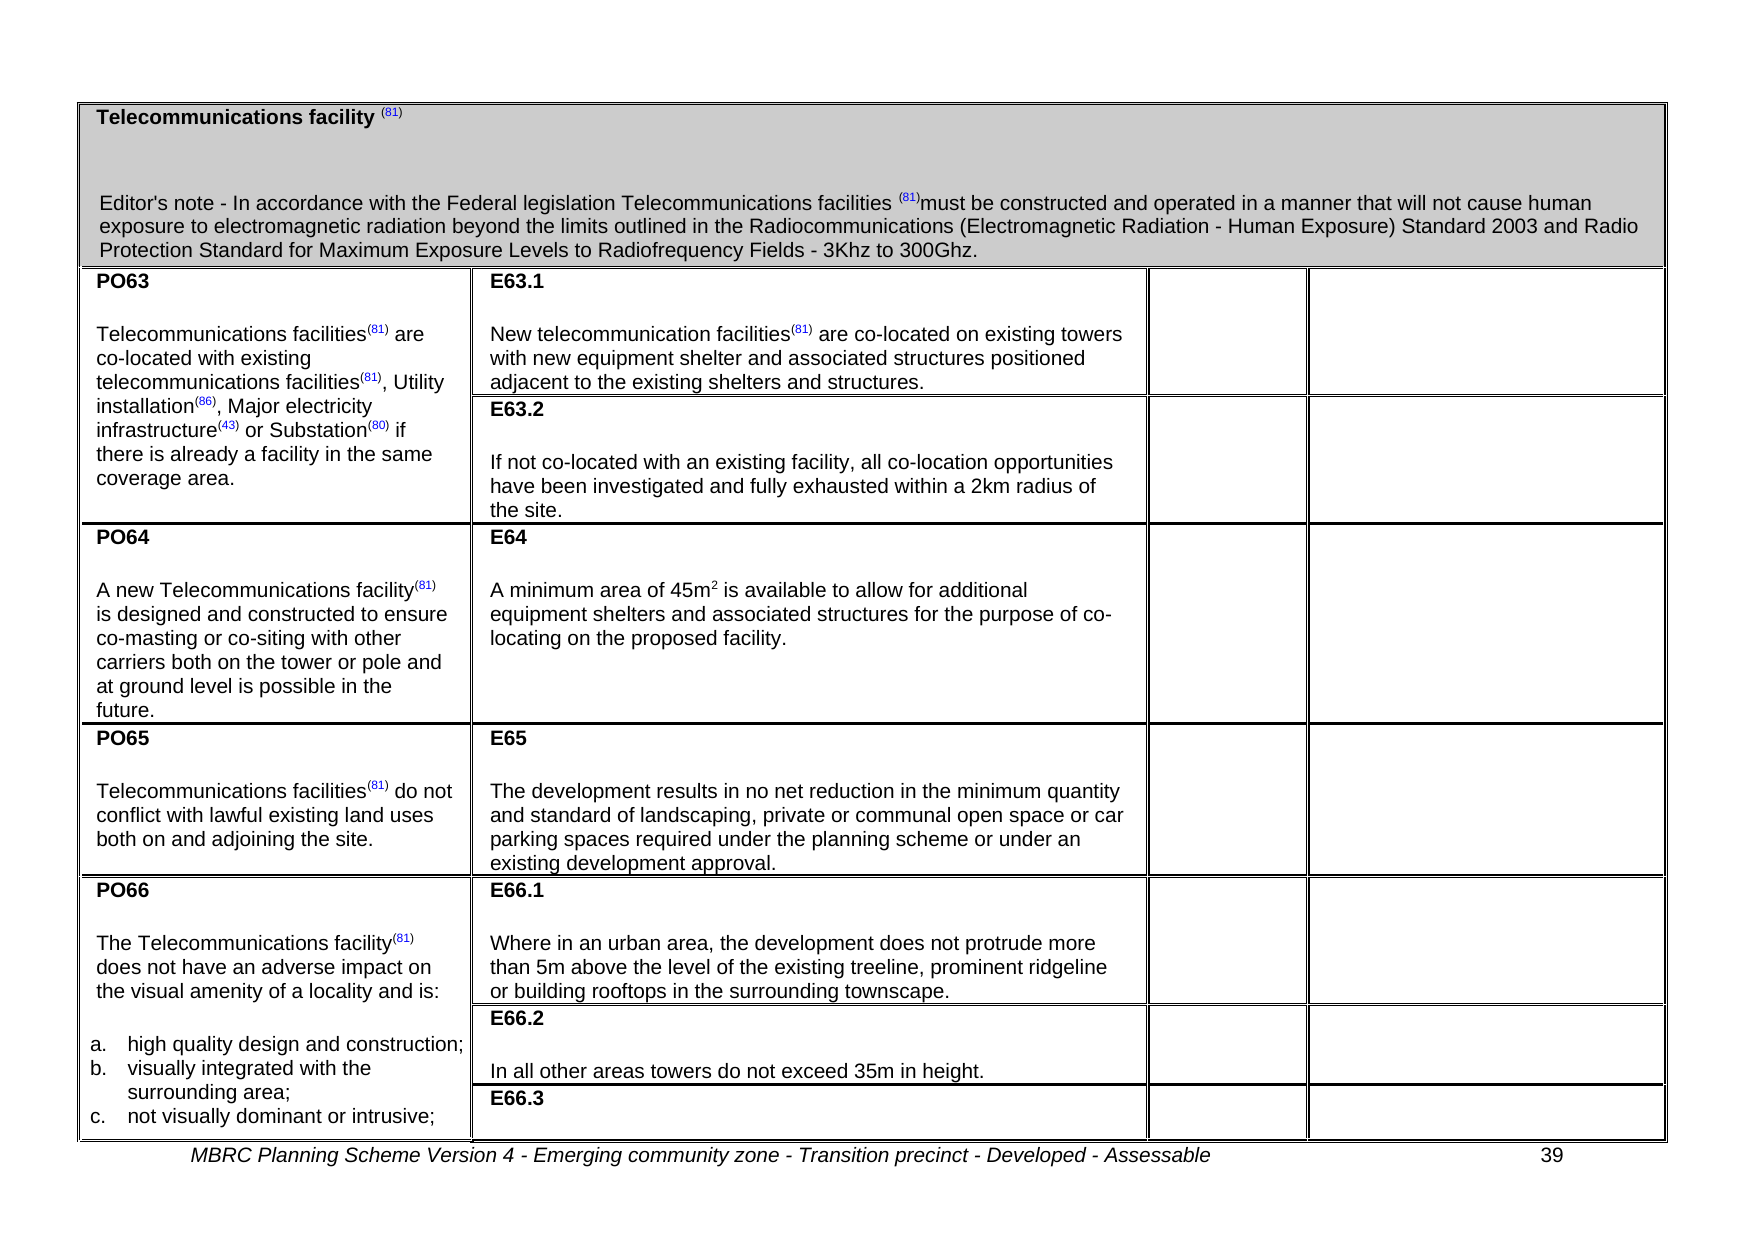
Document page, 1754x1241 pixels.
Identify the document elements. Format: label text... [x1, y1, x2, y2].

table_cell E65 The development results in no net reduction in the minimum quantity and standard of landscaping, private or communal open space or car parking spaces required under the planning scheme or under an existing development approval. [473, 725, 1146, 874]
table_cell [1150, 878, 1306, 1002]
table_cell PO63 Telecommunications facilities(81) are co-located with existing telecommunications facilities(81), Utility installation(86), Major electricity infrastructure(43) or Substation(80) if there is already a facility in the same coverage area. [78, 266, 472, 522]
table_cell [1308, 266, 1666, 394]
table_cell E63.2 If not co-located with an existing facility, all co-location opportunities have been investigated and fully exhausted within a 2km radius of the site. [473, 397, 1146, 522]
table_cell E63.1 New telecommunication facilities(81) are co-located on existing towers with new equipment shelter and associated structures positioned adjacent to the existing shelters and structures. [473, 269, 1146, 394]
table_cell Telecommunications facility (81) [80, 105, 1664, 158]
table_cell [472, 1083, 1148, 1139]
table_cell E66.1 Where in an urban area, the development does not protrude more than 5m above the level of the existing treeline, prominent ridgeline or building rooftops in the surrounding townscape. [473, 878, 1146, 1002]
table_cell [1150, 1006, 1306, 1083]
table_cell [1310, 874, 1665, 1002]
table_cell PO66 The Telecommunications facility(81) does not have an adverse impact on the visual amenity of a locality and is: high quality design and construction; visually integrated with the surrounding area; not visually dominant or intrusive; located behind the main building line; below the level of the predominant tree canopy or the level of the surrounding buildings and structures; camouflaged through the use of colours and materials which blend into the landscape; treated to eliminate glare and reflectivity; landscaped; otherwise consistent with the amenity and character of the zone and surrounding area. [80, 874, 472, 1139]
table_cell [1150, 397, 1306, 522]
table_cell [1310, 722, 1664, 874]
table_cell [1148, 1083, 1308, 1139]
table_cell PO64 A new Telecommunications facility(81) is designed and constructed to ensure co-masting or co-siting with other carriers both on the tower or pole and at ground level is possible in the future. [80, 522, 470, 722]
table_cell [1310, 1003, 1665, 1083]
table_cell E64 A minimum area of 45m2 is available to allow for additional equipment shelters and associated structures for the purpose of co-locating on the proposed facility. [473, 525, 1146, 722]
table_cell [1308, 394, 1666, 522]
table_cell [1150, 525, 1306, 722]
table_cell [1310, 522, 1664, 722]
table_cell E66.2 In all other areas towers do not exceed 35m in height. [473, 1006, 1146, 1083]
table_cell PO65 Telecommunications facilities(81) do not conflict with lawful existing land uses both on and adjoining the site. [80, 722, 470, 874]
table_cell [1308, 1083, 1666, 1139]
table_cell [1150, 725, 1306, 874]
table_cell [1150, 269, 1306, 394]
